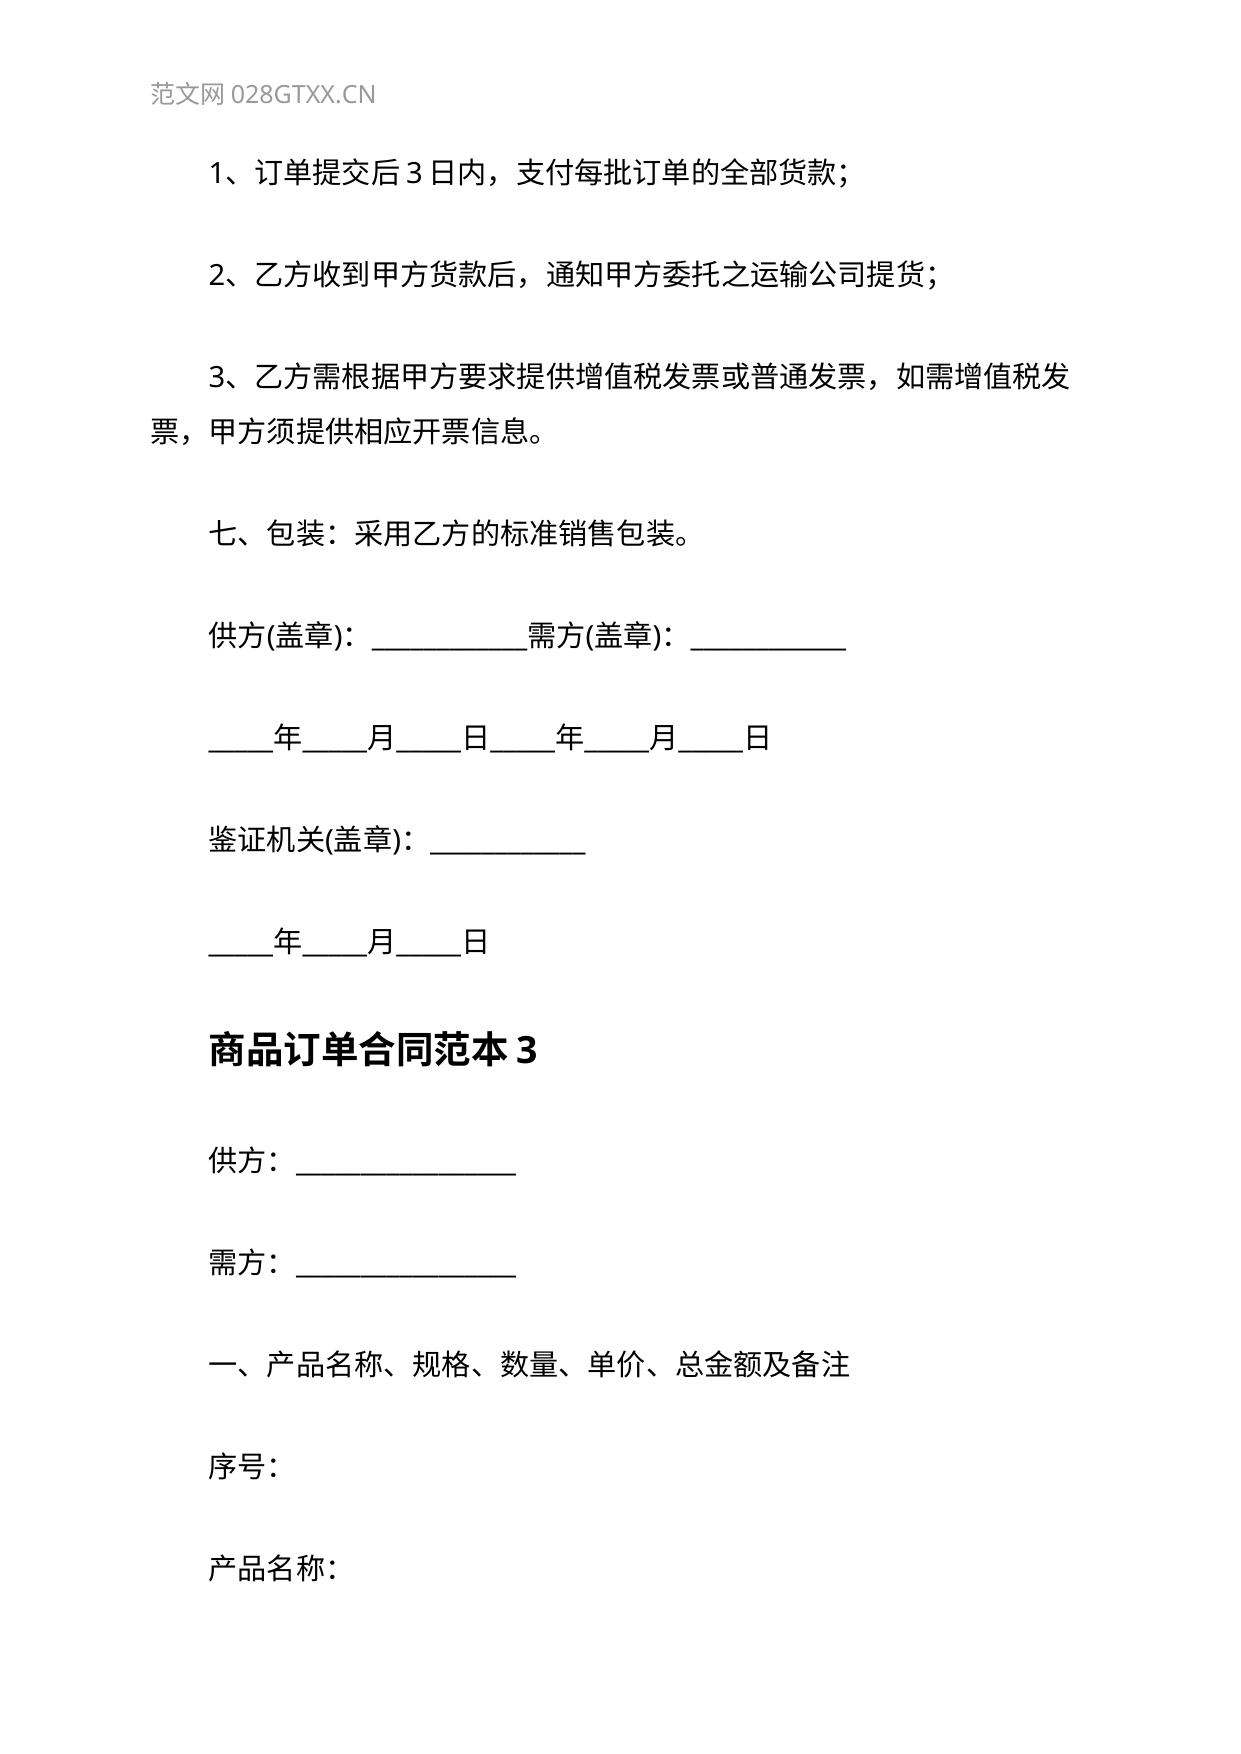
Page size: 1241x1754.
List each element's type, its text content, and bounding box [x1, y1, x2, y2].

text 需方：_________________ [150, 1240, 1090, 1282]
text 1、订单提交后3日内，支付每批订单的全部货款； [150, 150, 1090, 192]
text 产品名称： [150, 1546, 1090, 1588]
text 一、产品名称、规格、数量、单价、总金额及备注 [150, 1342, 1090, 1384]
text _____年_____月_____日_____年_____月_____日 [150, 714, 1090, 757]
text 2、乙方收到甲方货款后，通知甲方委托之运输公司提货； [150, 252, 1090, 294]
text 供方(盖章)：____________需方(盖章)：____________ [150, 612, 1090, 655]
text 商品订单合同范本3 [150, 1020, 1090, 1075]
text 供方：_________________ [150, 1138, 1090, 1180]
text 鉴证机关(盖章)：____________ [150, 816, 1090, 859]
text 3、乙方需根据甲方要求提供增值税发票或普通发票，如需增值税发票，甲方须提供相应开票信息。 [150, 354, 1090, 451]
text 七、包装：采用乙方的标准销售包装。 [150, 511, 1090, 553]
text 序号： [150, 1444, 1090, 1486]
text _____年_____月_____日 [150, 918, 1090, 961]
